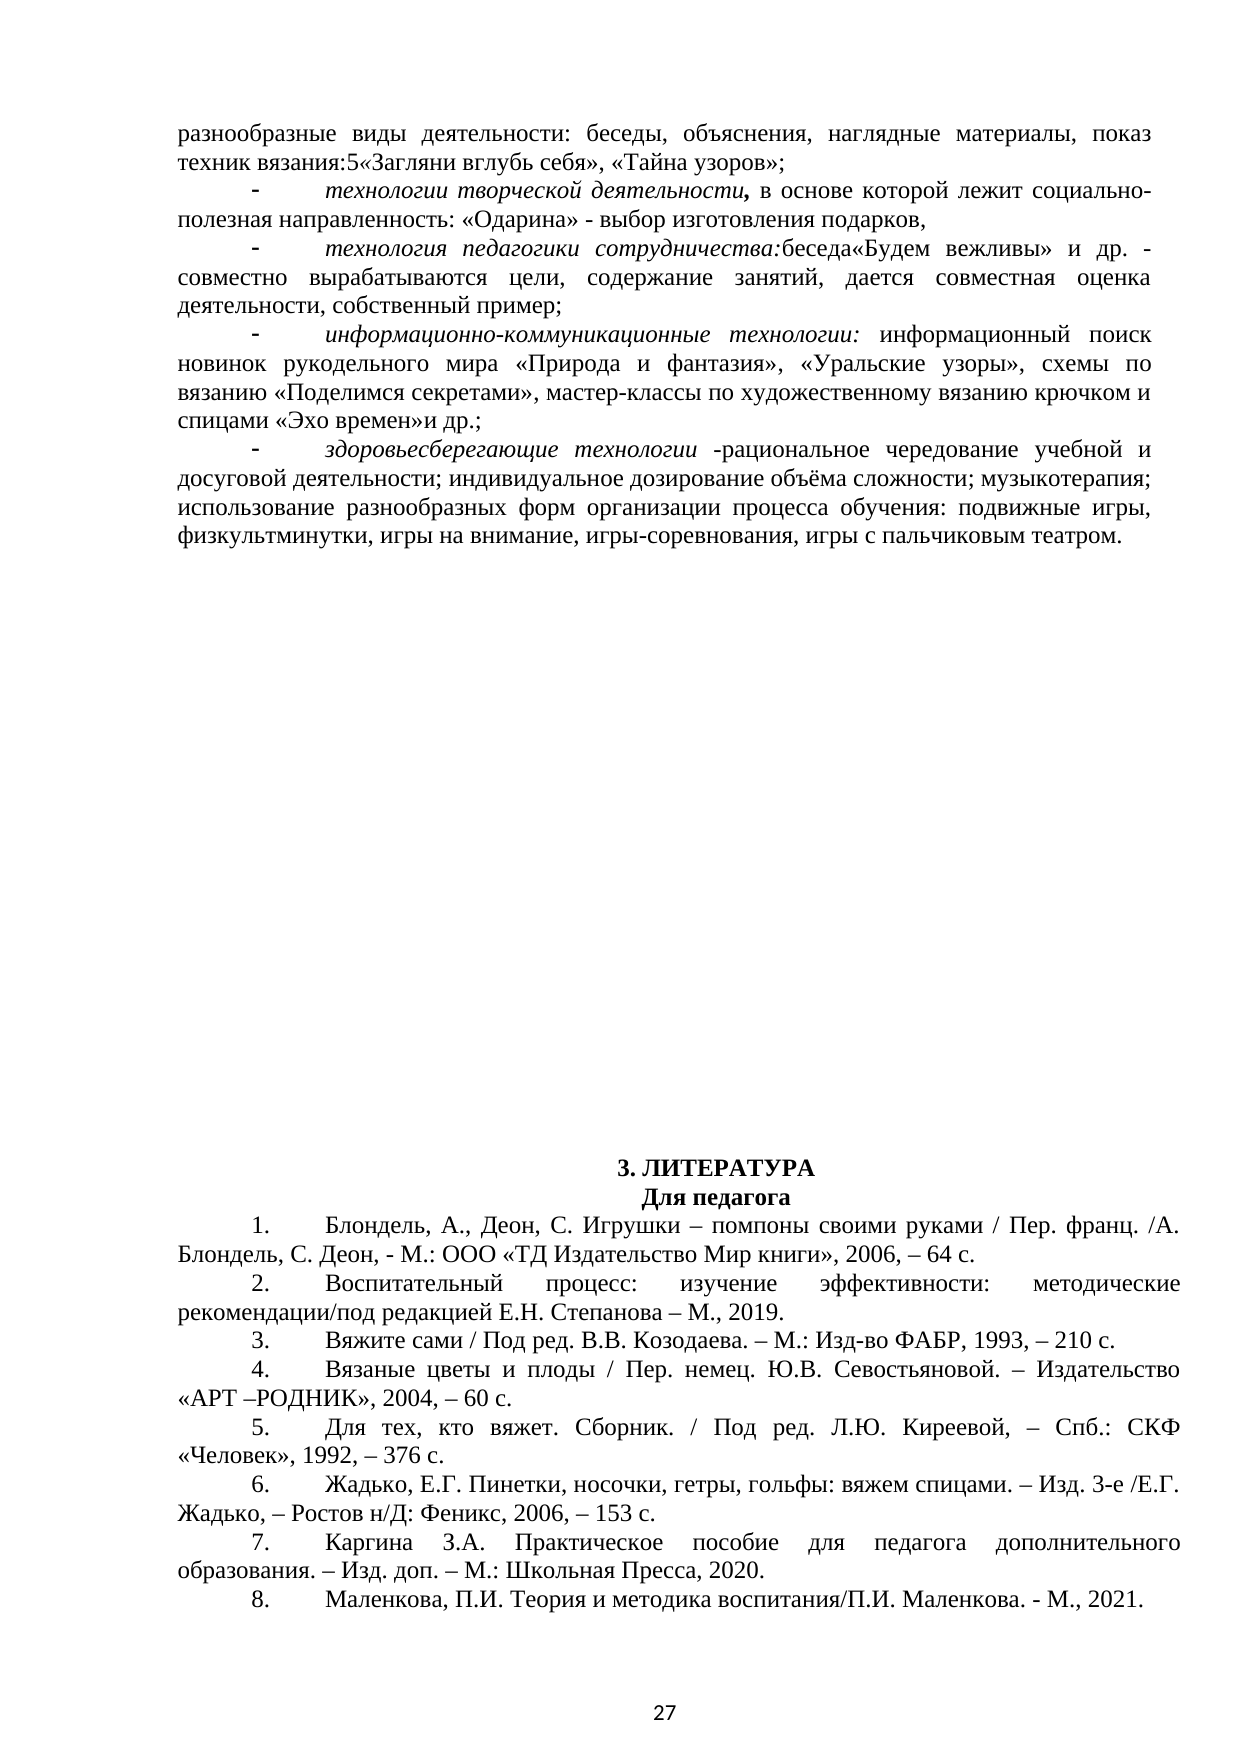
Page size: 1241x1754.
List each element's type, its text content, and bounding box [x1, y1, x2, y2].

list Жадько, Е.Г. Пинетки, носочки, гетры, гольфы: вяжем спицами. – Изд. 3-е /Е.Г. Жадько, – Ростов н/Д: Феникс, 2006, – 153 с. [177, 1469, 1181, 1527]
list технологии творческой деятельности, в основе которой лежит социально-полезная направленность: «Одарина» - выбор изготовления подарков, [177, 176, 1152, 233]
list Каргина З.А. Практическое пособие для педагога дополнительного образования. – Изд. доп. – М.: Школьная Пресса, 2020. [177, 1527, 1181, 1584]
list Маленкова, П.И. Теория и методика воспитания/П.И. Маленкова. - М., 2021. [177, 1584, 1181, 1613]
text 3. ЛИТЕРАТУРА [251, 1153, 1181, 1182]
list Блондель, А., Деон, С. Игрушки – помпоны своими руками / Пер. франц. /А. Блондель, С. Деон, - М.: ООО «ТД Издательство Мир книги», 2006, – 64 с. [177, 1211, 1181, 1268]
list Воспитательный процесс: изучение эффективности: методические рекомендации/под редакцией Е.Н. Степанова – М., 2019. [177, 1268, 1181, 1326]
list Для тех, кто вяжет. Сборник. / Под ред. Л.Ю. Киреевой, – Спб.: СКФ «Человек», 1992, – 376 с. [177, 1412, 1181, 1469]
list технология педагогики сотрудничества:беседа«Будем вежливы» и др. - совместно вырабатываются цели, содержание занятий, дается совместная оценка деятельности, собственный пример; [177, 233, 1152, 319]
list Вязаные цветы и плоды / Пер. немец. Ю.В. Севостьяновой. – Издательство «АРТ –РОДНИК», 2004, – 60 с. [177, 1354, 1181, 1412]
list Вяжите сами / Под ред. В.В. Козодаева. – М.: Изд-во ФАБР, 1993, – 210 с. [177, 1326, 1181, 1354]
list информационно-коммуникационные технологии: информационный поиск новинок рукодельного мира «Природа и фантазия», «Уральские узоры», схемы по вязанию «Поделимся секретами», мастер-классы по художественному вязанию крючком и спицами «Эхо времен»и др.; [177, 319, 1152, 434]
list здоровьесберегающие технологии -рациональное чередование учебной и досуговой деятельности; индивидуальное дозирование объёма сложности; музыкотерапия; использование разнообразных форм организации процесса обучения: подвижные игры, физкультминутки, игры на внимание, игры-соревнования, игры с пальчиковым театром. [177, 434, 1152, 549]
text Для педагога [251, 1182, 1181, 1211]
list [177, 118, 1152, 176]
